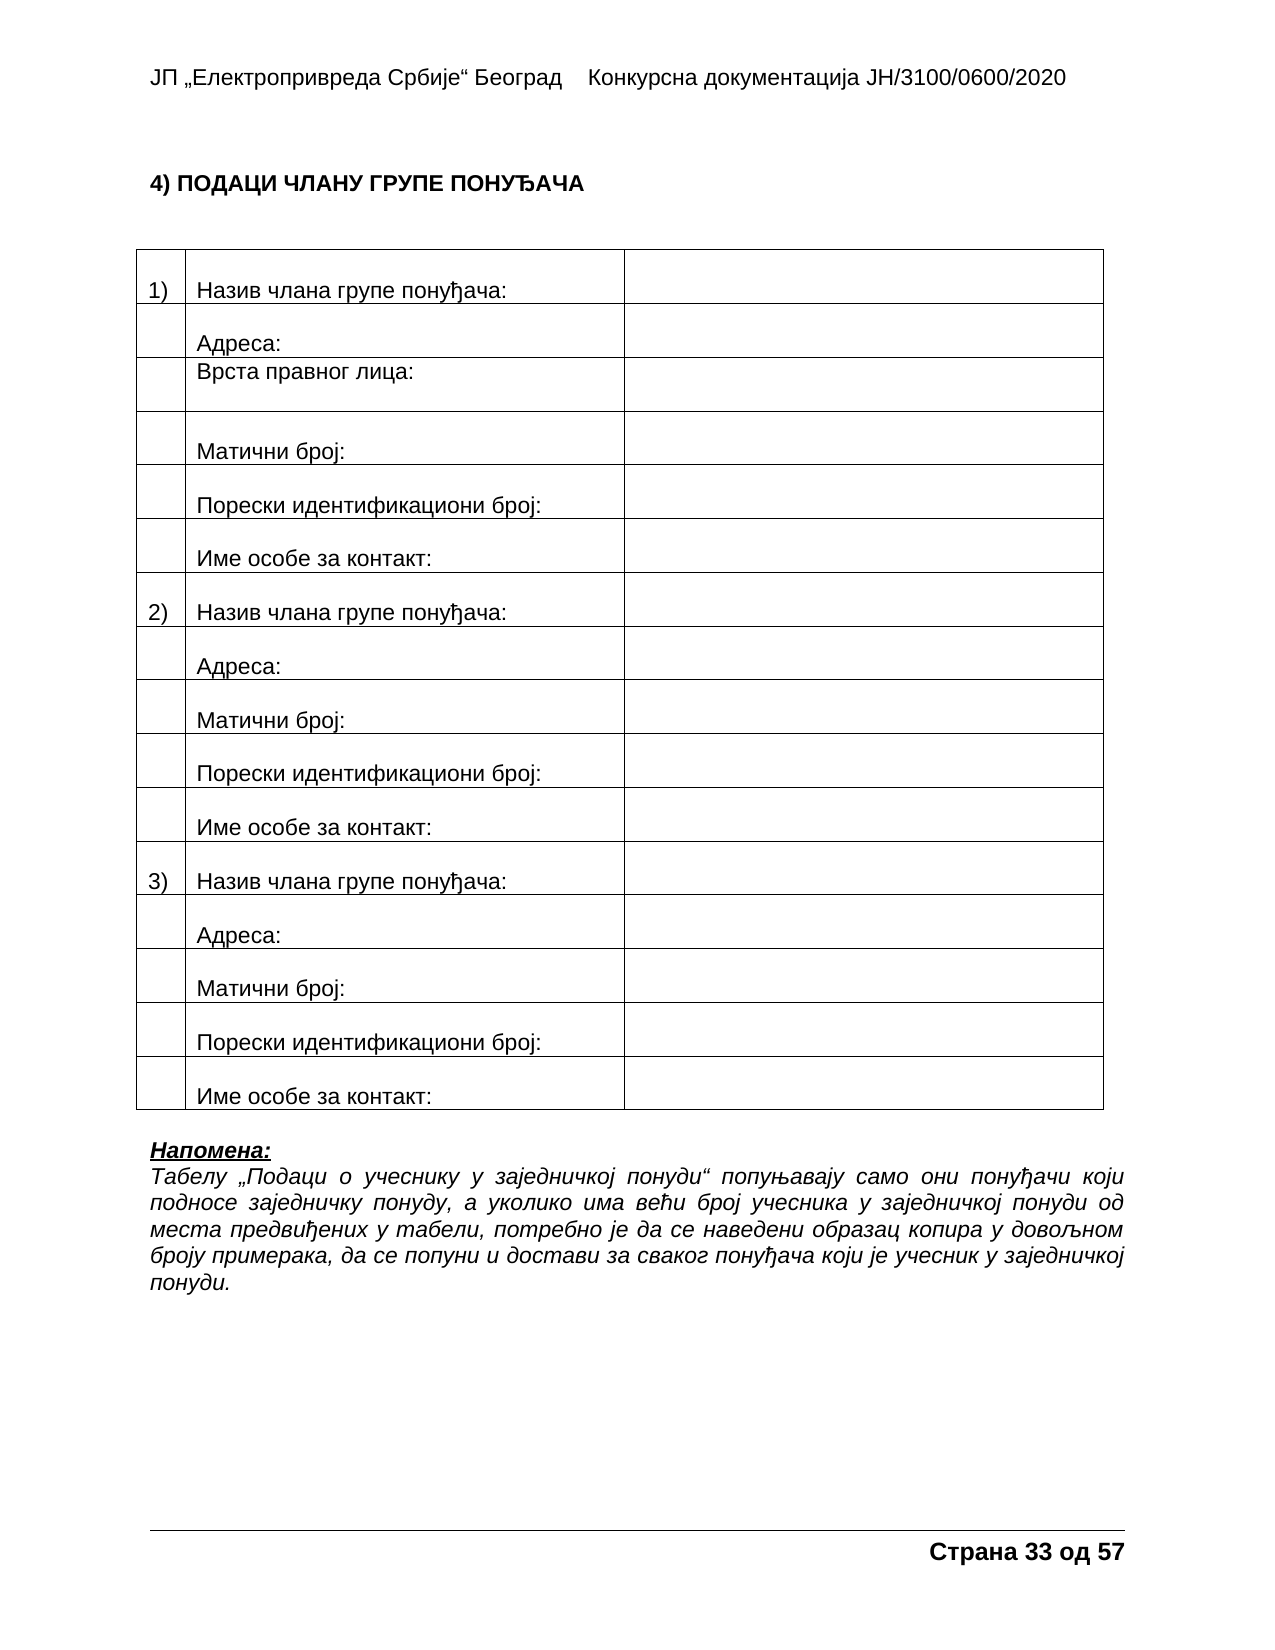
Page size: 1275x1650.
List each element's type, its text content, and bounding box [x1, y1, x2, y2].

table_cell Врста правног лица: [186, 358, 624, 411]
table_cell Адреса: [186, 895, 624, 948]
text Табелу „Подаци о учеснику у заједничкој понуди“ попуњавају само они понуђачи који подносе заједничку понуду, а уколико има већи број учесника у заједничкој понуди од места предвиђених у табели, потребно је да се наведени образац копира у довољном броју примерака, да се попуни и достави за сваког понуђача који је учесник у заједничкој понуди. [150, 1163, 1125, 1295]
table_cell [625, 412, 1103, 464]
table_header Назив члана групе понуђача: [186, 250, 624, 303]
table_cell Порески идентификациони број: [186, 1003, 624, 1056]
table_cell [625, 949, 1103, 1002]
table_cell [625, 465, 1103, 518]
table_cell [137, 465, 185, 518]
table_cell Назив члана групе понуђача: [186, 842, 624, 894]
table_header [625, 250, 1103, 303]
table_cell Матични број: [186, 412, 624, 464]
table_cell [625, 573, 1103, 626]
table_cell [137, 412, 185, 464]
table_cell Матични број: [186, 949, 624, 1002]
table_cell [137, 1003, 185, 1056]
table_cell [625, 358, 1103, 411]
table_cell [625, 842, 1103, 894]
text Напомена: [150, 1137, 1125, 1163]
table_cell Порески идентификациони број: [186, 734, 624, 787]
table_cell [625, 680, 1103, 733]
table_cell [137, 519, 185, 572]
table_cell [137, 788, 185, 841]
table_cell Име особе за контакт: [186, 788, 624, 841]
table_cell Порески идентификациони број: [186, 465, 624, 518]
table_cell [137, 680, 185, 733]
table_cell [137, 627, 185, 679]
table_cell Име особе за контакт: [186, 519, 624, 572]
table_cell [625, 895, 1103, 948]
table_cell [137, 895, 185, 948]
table_cell [625, 304, 1103, 357]
table_cell [137, 1057, 185, 1109]
table_cell [137, 734, 185, 787]
table_cell [625, 734, 1103, 787]
table_cell [137, 304, 185, 357]
table_cell Име особе за контакт: [186, 1057, 624, 1109]
table_cell [625, 788, 1103, 841]
table_cell 3) [137, 842, 185, 894]
table_cell Назив члана групе понуђача: [186, 573, 624, 626]
table_cell Адреса: [186, 627, 624, 679]
table_cell [625, 519, 1103, 572]
table_cell [625, 1003, 1103, 1056]
table_cell [625, 1057, 1103, 1109]
table_cell 2) [137, 573, 185, 626]
table_cell [137, 358, 185, 411]
table_cell Матични број: [186, 680, 624, 733]
table_cell [625, 627, 1103, 679]
text 4) ПОДАЦИ ЧЛАНУ ГРУПЕ ПОНУЂАЧА [150, 170, 1125, 197]
table_header 1) [137, 250, 185, 303]
table_cell [137, 949, 185, 1002]
table_cell Адреса: [186, 304, 624, 357]
